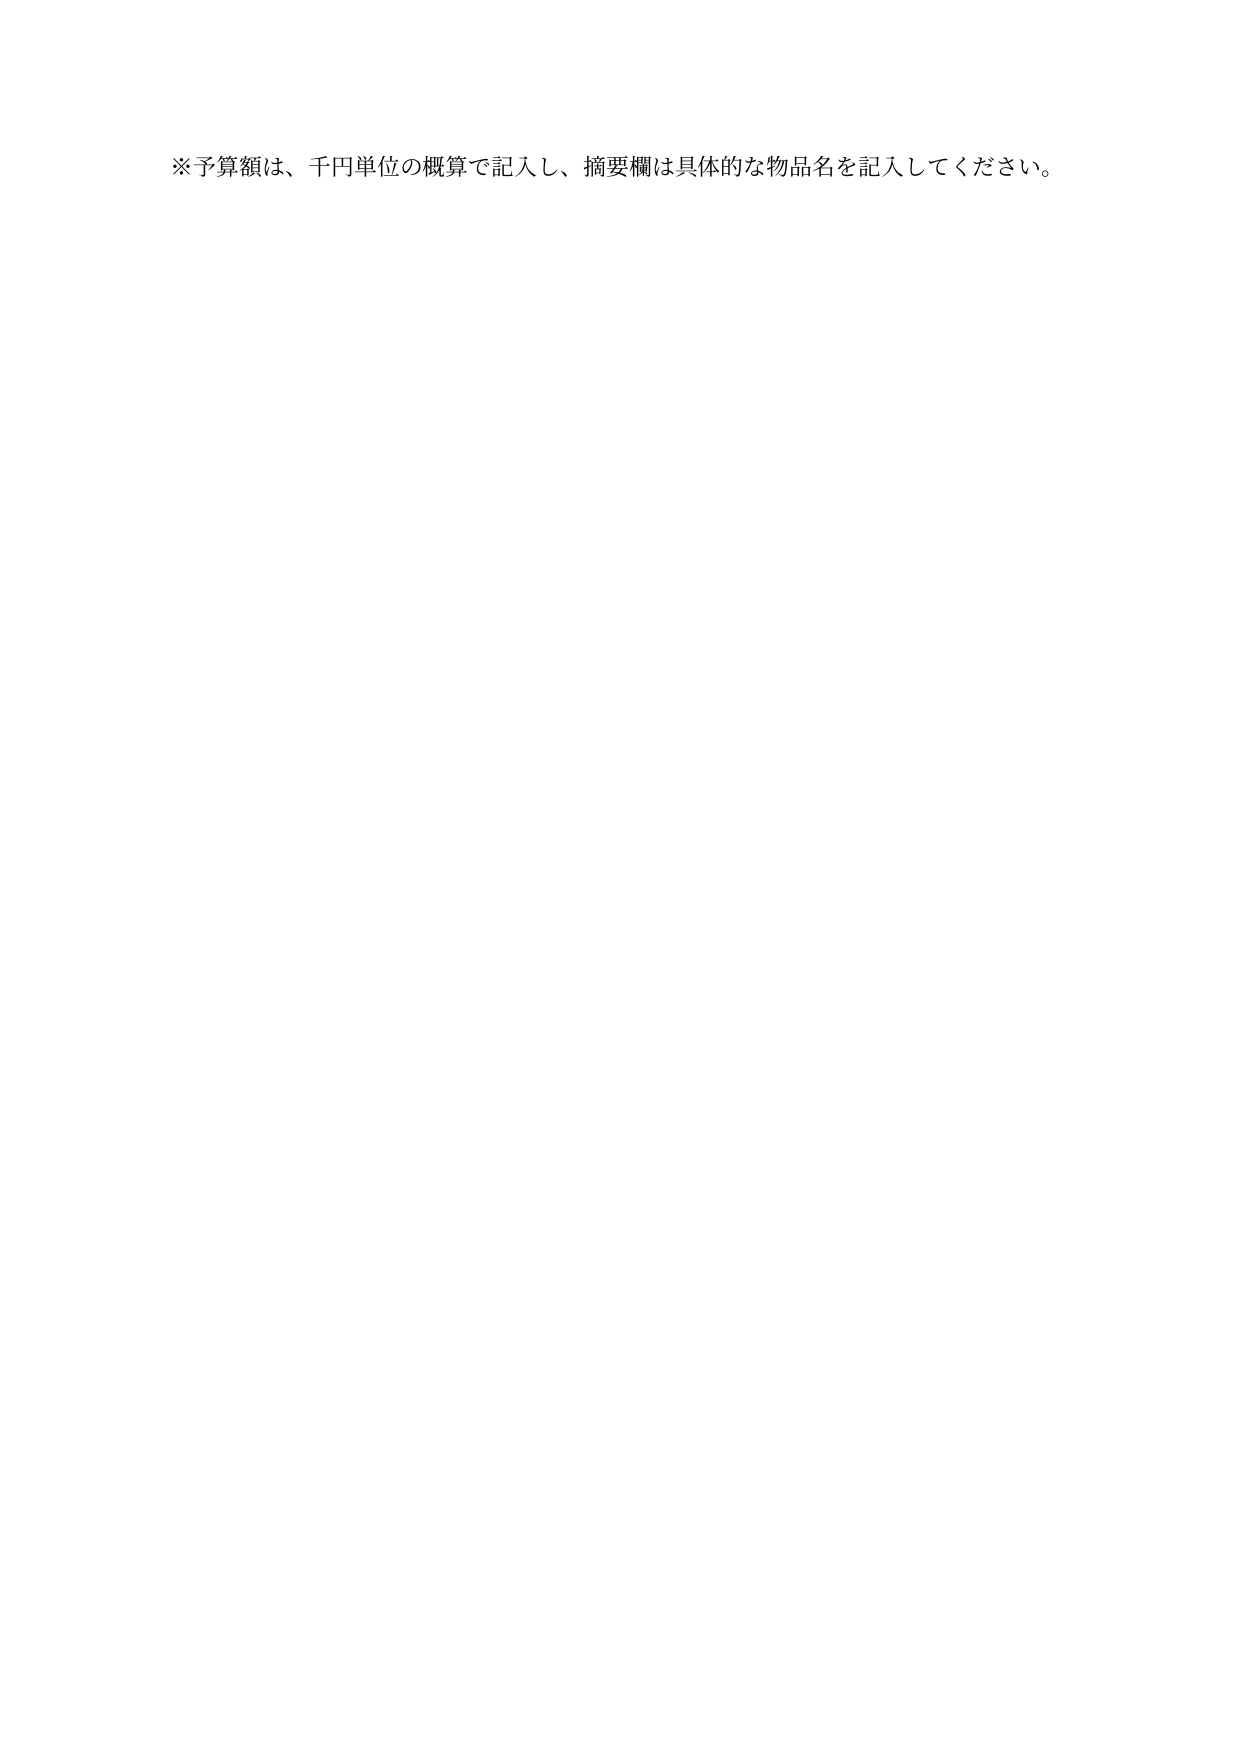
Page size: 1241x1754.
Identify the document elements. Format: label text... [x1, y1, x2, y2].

text ※予算額は、千円単位の概算で記入し、摘要欄は具体的な物品名を記入してください。 [148, 149, 1122, 182]
